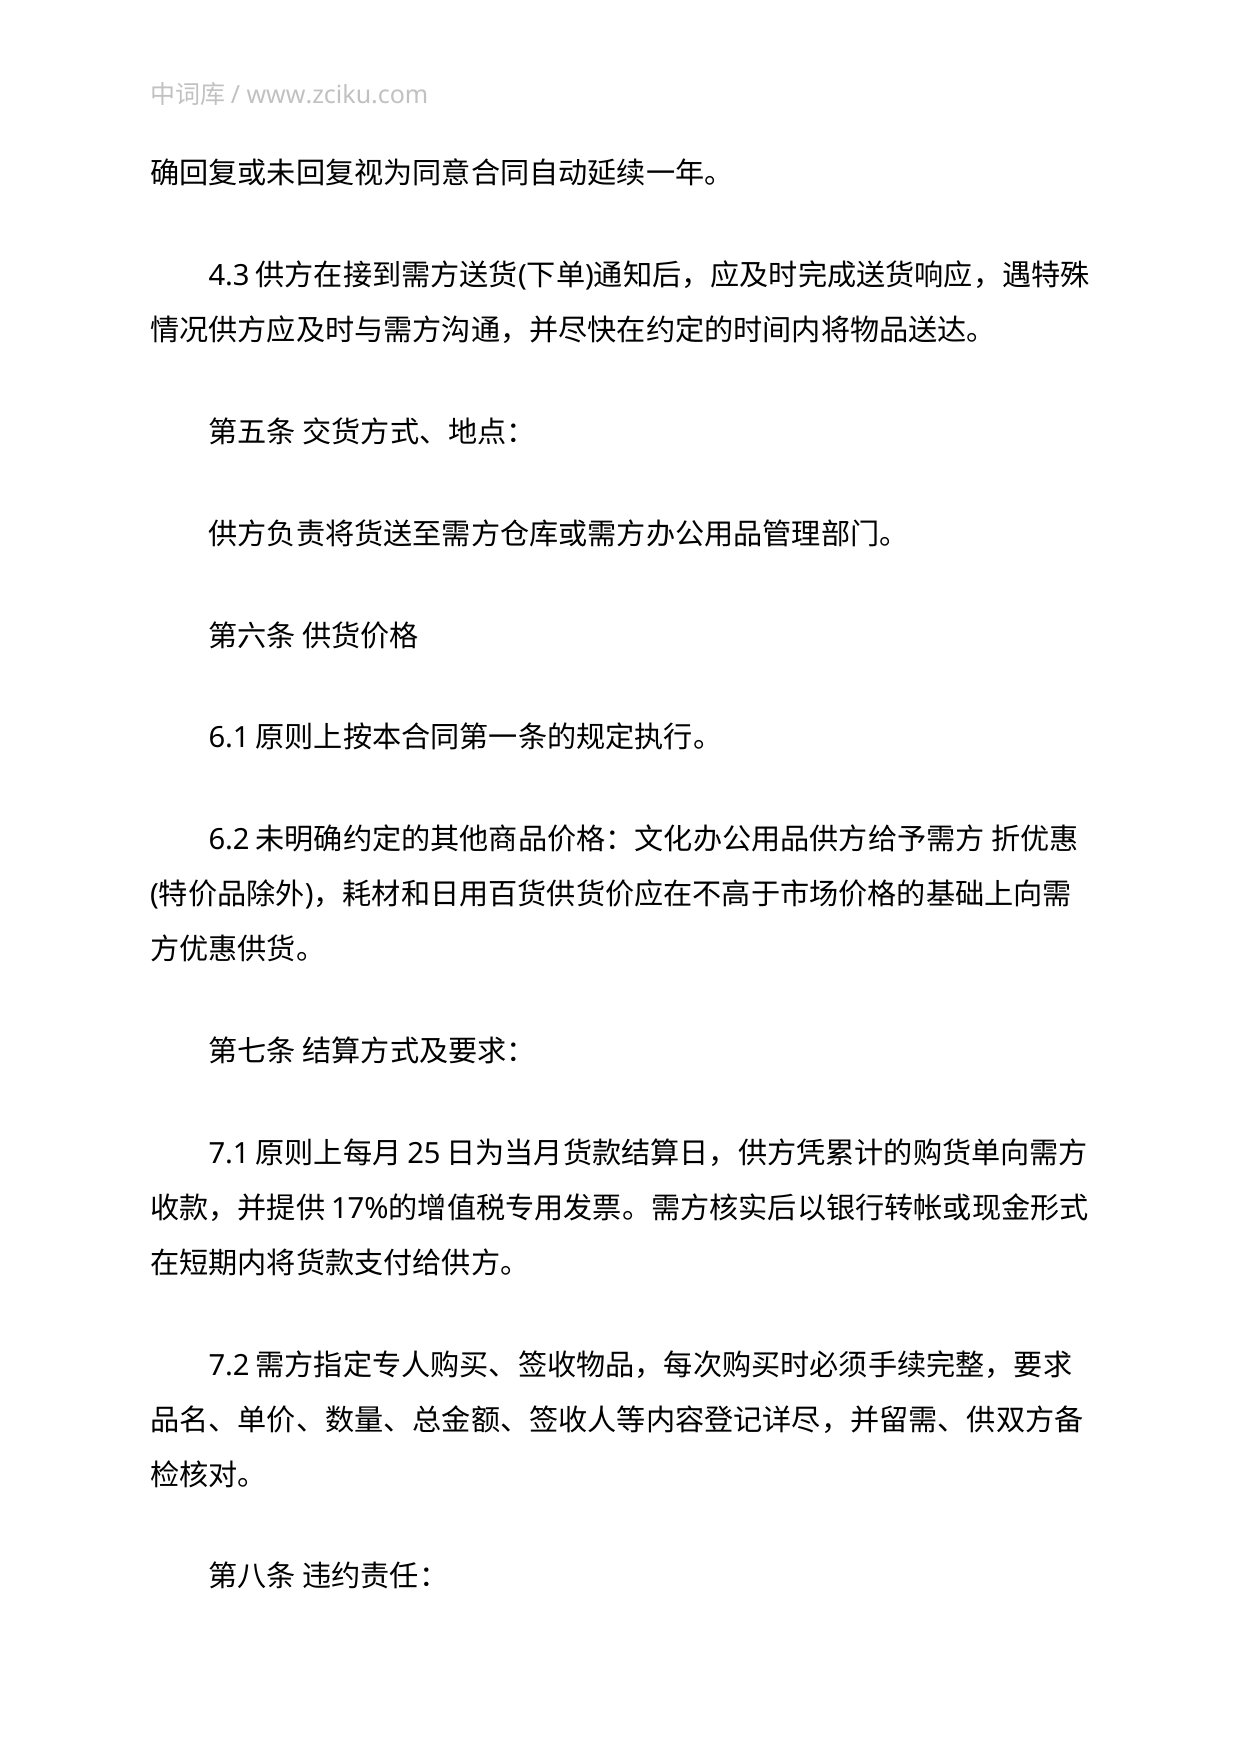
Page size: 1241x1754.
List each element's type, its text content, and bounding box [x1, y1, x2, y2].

text 7.2需方指定专人购买、签收物品，每次购买时必须手续完整，要求品名、单价、数量、总金额、签收人等内容登记详尽，并留需、供双方备检核对。 [150, 1341, 1090, 1493]
text 第六条 供货价格 [150, 612, 1090, 654]
text 第八条 违约责任： [150, 1553, 1090, 1595]
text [150, 150, 1090, 192]
text 4.3供方在接到需方送货(下单)通知后，应及时完成送货响应，遇特殊情况供方应及时与需方沟通，并尽快在约定的时间内将物品送达。 [150, 252, 1090, 349]
text 7.1原则上每月25日为当月货款结算日，供方凭累计的购货单向需方收款，并提供17%的增值税专用发票。需方核实后以银行转帐或现金形式在短期内将货款支付给供方。 [150, 1129, 1090, 1282]
text 第五条 交货方式、地点： [150, 408, 1090, 451]
text 6.2未明确约定的其他商品价格：文化办公用品供方给予需方 折优惠(特价品除外)，耗材和日用百货供货价应在不高于市场价格的基础上向需方优惠供货。 [150, 816, 1090, 968]
text 6.1原则上按本合同第一条的规定执行。 [150, 714, 1090, 756]
text 第七条 结算方式及要求： [150, 1028, 1090, 1070]
text 供方负责将货送至需方仓库或需方办公用品管理部门。 [150, 510, 1090, 553]
